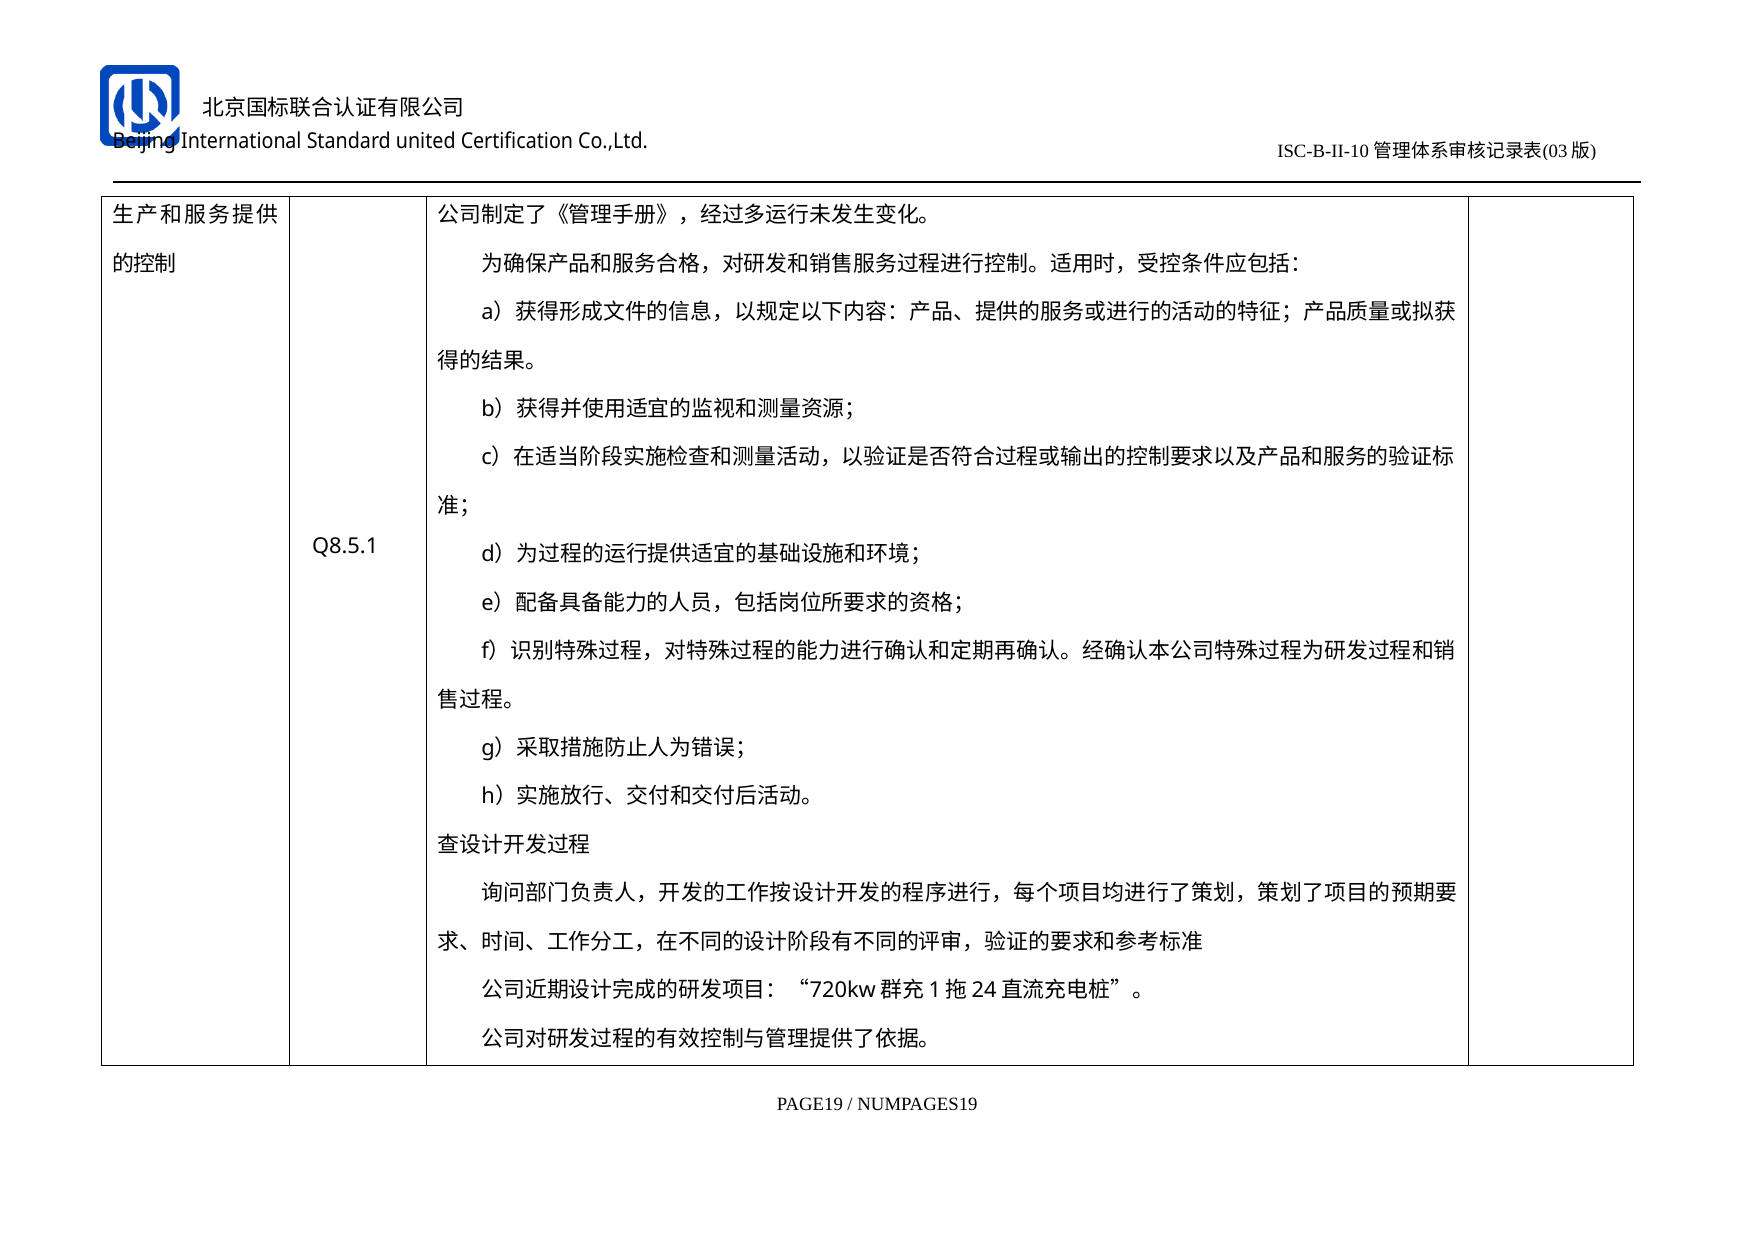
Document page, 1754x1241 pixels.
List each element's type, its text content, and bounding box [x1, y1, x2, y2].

picture [100, 65, 180, 146]
table_cell Q8.5.1 [290, 197, 426, 1065]
table_cell 生产和服务提供的控制 [102, 197, 289, 1065]
table_cell [1469, 197, 1633, 1065]
